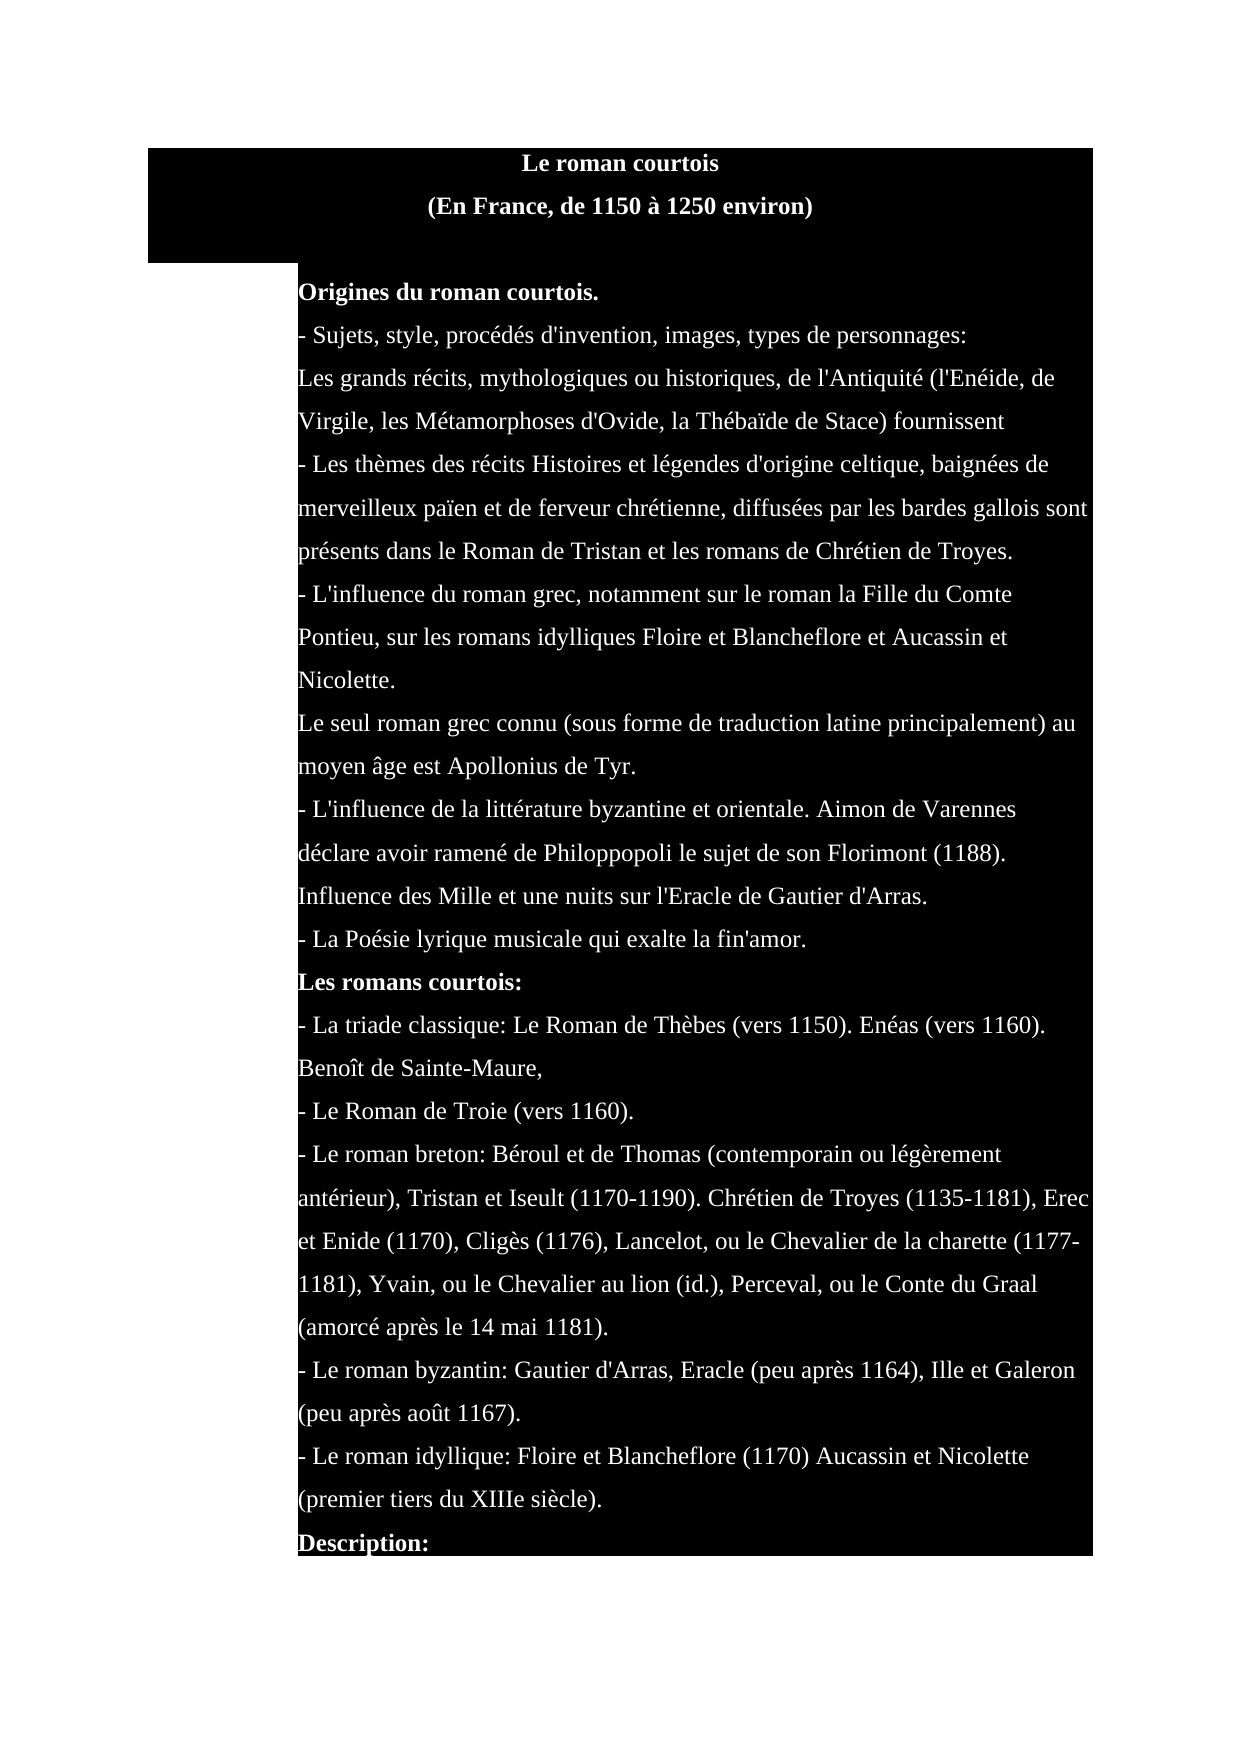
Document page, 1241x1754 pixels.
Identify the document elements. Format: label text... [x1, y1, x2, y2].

text - L'influence de la littérature byzantine et orientale. Aimon de Varennes déclare avoir ramené de Philoppopoli le sujet de son Florimont (1188). Influence des Mille et une nuits sur l'Eracle de Gautier d'Arras. [298, 794, 1093, 909]
text Origines du roman courtois. [298, 277, 1093, 306]
text - La triade classique: Le Roman de Thèbes (vers 1150). Enéas (vers 1160). Benoît de Sainte-Maure, - Le Roman de Troie (vers 1160). - Le roman breton: Béroul et de Thomas (contemporain ou légèrement antérieur), Tristan et Iseult (1170-1190). Chrétien de Troyes (1135-1181), Erec et Enide (1170), Cligès (1176), Lancelot, ou le Chevalier de la charette (1177-1181), Yvain, ou le Chevalier au lion (id.), Perceval, ou le Conte du Graal (amorcé après le 14 mai 1181). - Le roman byzantin: Gautier d'Arras, Eracle (peu après 1164), Ille et Galeron (peu après août 1167). - Le roman idyllique: Floire et Blancheflore (1170) Aucassin et Nicolette (premier tiers du XIIIe siècle). [298, 1010, 1093, 1513]
text Les romans courtois: [298, 967, 1093, 996]
text Le roman courtois (En France, de 1150 à 1250 environ) [148, 148, 1093, 219]
text - Sujets, style, procédés d'invention, images, types de personnages: Les grands récits, mythologiques ou historiques, de l'Antiquité (l'Enéide, de Virgile, les Métamorphoses d'Ovide, la Thébaïde de Stace) fournissent [298, 320, 1093, 435]
text - La Poésie lyrique musicale qui exalte la fin'amor. [298, 924, 1093, 953]
text - L'influence du roman grec, notamment sur le roman la Fille du Comte Pontieu, sur les romans idylliques Floire et Blancheflore et Aucassin et Nicolette. Le seul roman grec connu (sous forme de traduction latine principalement) au moyen âge est Apollonius de Tyr. [298, 579, 1093, 780]
text Description: [298, 1528, 1093, 1556]
text - Les thèmes des récits Histoires et légendes d'origine celtique, baignées de merveilleux païen et de ferveur chrétienne, diffusées par les bardes gallois sont présents dans le Roman de Tristan et les romans de Chrétien de Troyes. [298, 449, 1093, 564]
